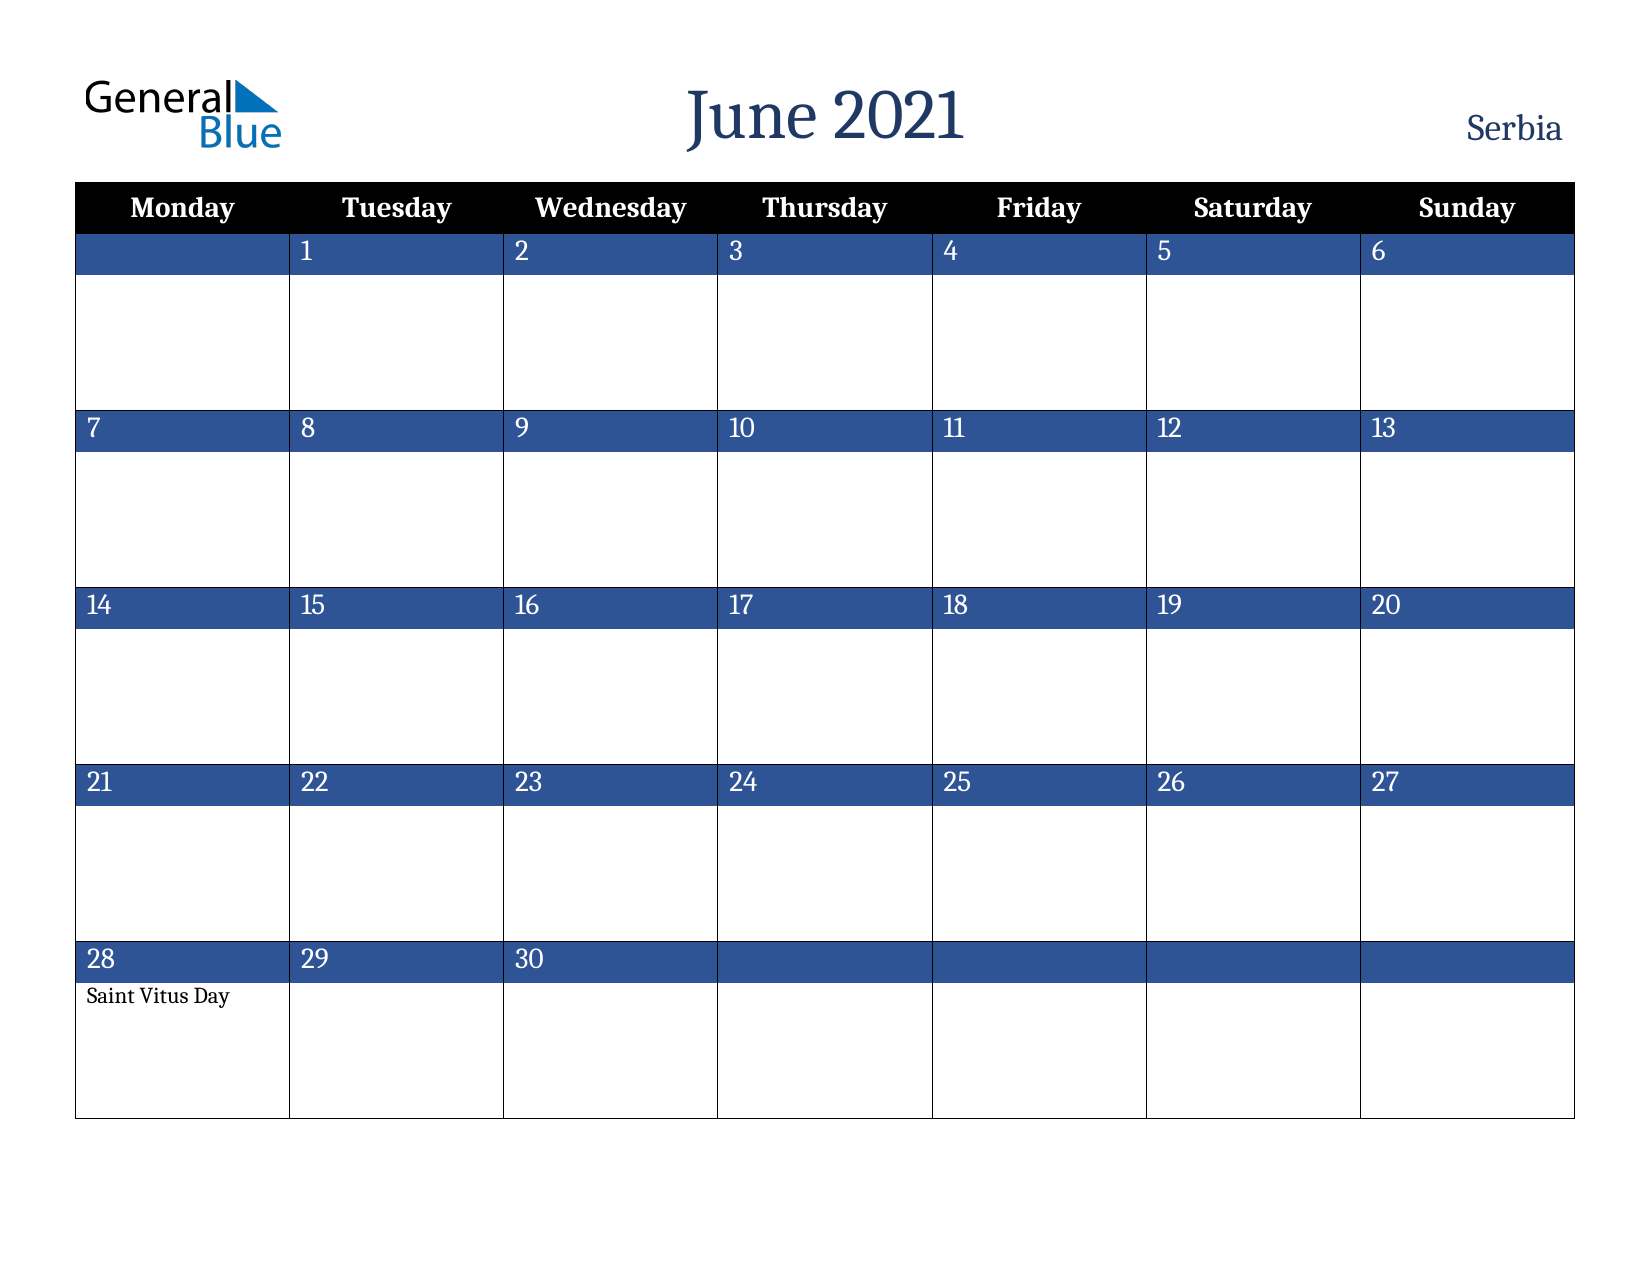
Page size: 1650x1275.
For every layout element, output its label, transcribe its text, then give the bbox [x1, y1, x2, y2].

table_cell 14 [76, 588, 289, 629]
table_cell 1 [290, 234, 503, 275]
table_cell [718, 983, 932, 1118]
table_cell [1147, 275, 1360, 410]
table_cell [1361, 275, 1574, 410]
table_cell [933, 452, 1146, 587]
table_cell [76, 629, 289, 764]
table_cell Saturday [1147, 183, 1360, 233]
table_cell [1147, 806, 1360, 941]
table_cell 9 [504, 411, 717, 452]
table_cell [76, 234, 289, 275]
table_cell [290, 452, 503, 587]
table_cell 2 [504, 234, 717, 275]
table_cell 17 [718, 588, 932, 629]
table_cell [504, 452, 717, 587]
table_cell 12 [1147, 411, 1360, 452]
table_cell [718, 629, 932, 764]
table_cell [718, 275, 932, 410]
table_cell 18 [933, 588, 1146, 629]
table_cell [1361, 452, 1574, 587]
table_cell [290, 275, 503, 410]
table_cell 22 [290, 765, 503, 806]
table_cell [1147, 942, 1360, 983]
table_cell [1147, 629, 1360, 764]
table_cell Friday [933, 183, 1146, 233]
table_cell Tuesday [290, 183, 503, 233]
table_cell [1361, 942, 1574, 983]
table_cell [504, 806, 717, 941]
table_cell [1147, 983, 1360, 1118]
table_cell Saint Vitus Day [76, 983, 289, 1118]
table_cell 19 [1147, 588, 1360, 629]
table_cell 23 [504, 765, 717, 806]
table_cell Wednesday [504, 183, 717, 233]
table_cell [504, 983, 717, 1118]
table_cell [933, 629, 1146, 764]
table_cell 3 [718, 234, 932, 275]
table_cell 6 [1361, 234, 1574, 275]
table_cell 24 [718, 765, 932, 806]
table_cell 10 [718, 411, 932, 452]
table_header June 2021 [504, 75, 1146, 182]
table_cell [1147, 452, 1360, 587]
table_cell [290, 629, 503, 764]
table_cell 16 [504, 588, 717, 629]
table_cell [504, 629, 717, 764]
table_cell Sunday [1361, 183, 1574, 233]
table_cell 15 [290, 588, 503, 629]
table_header Serbia [1146, 75, 1574, 182]
table_cell [76, 275, 289, 410]
table_cell 5 [1147, 234, 1360, 275]
table_cell [933, 942, 1146, 983]
table_cell 29 [290, 942, 503, 983]
table_cell 11 [933, 411, 1146, 452]
table_cell [718, 942, 932, 983]
table_cell Monday [76, 183, 289, 233]
table_cell [933, 983, 1146, 1118]
table_cell 8 [290, 411, 503, 452]
table_cell 7 [76, 411, 289, 452]
table_cell 13 [1361, 411, 1574, 452]
table_cell 30 [504, 942, 717, 983]
table_cell [290, 806, 503, 941]
table_cell [290, 983, 503, 1118]
table_cell [933, 275, 1146, 410]
table_cell [1361, 983, 1574, 1118]
table_cell [718, 806, 932, 941]
table_cell Thursday [718, 183, 932, 233]
picture [86, 80, 281, 148]
table_cell [76, 806, 289, 941]
table_cell [1361, 629, 1574, 764]
table_cell 21 [76, 765, 289, 806]
table_cell [76, 452, 289, 587]
table_cell [718, 452, 932, 587]
table_cell 25 [933, 765, 1146, 806]
table_header [76, 75, 503, 182]
table_cell [933, 806, 1146, 941]
table_cell 20 [1361, 588, 1574, 629]
table_cell [504, 275, 717, 410]
table_cell 27 [1361, 765, 1574, 806]
table_cell 26 [1147, 765, 1360, 806]
table_cell 28 [76, 942, 289, 983]
table_cell [1361, 806, 1574, 941]
table_cell 4 [933, 234, 1146, 275]
